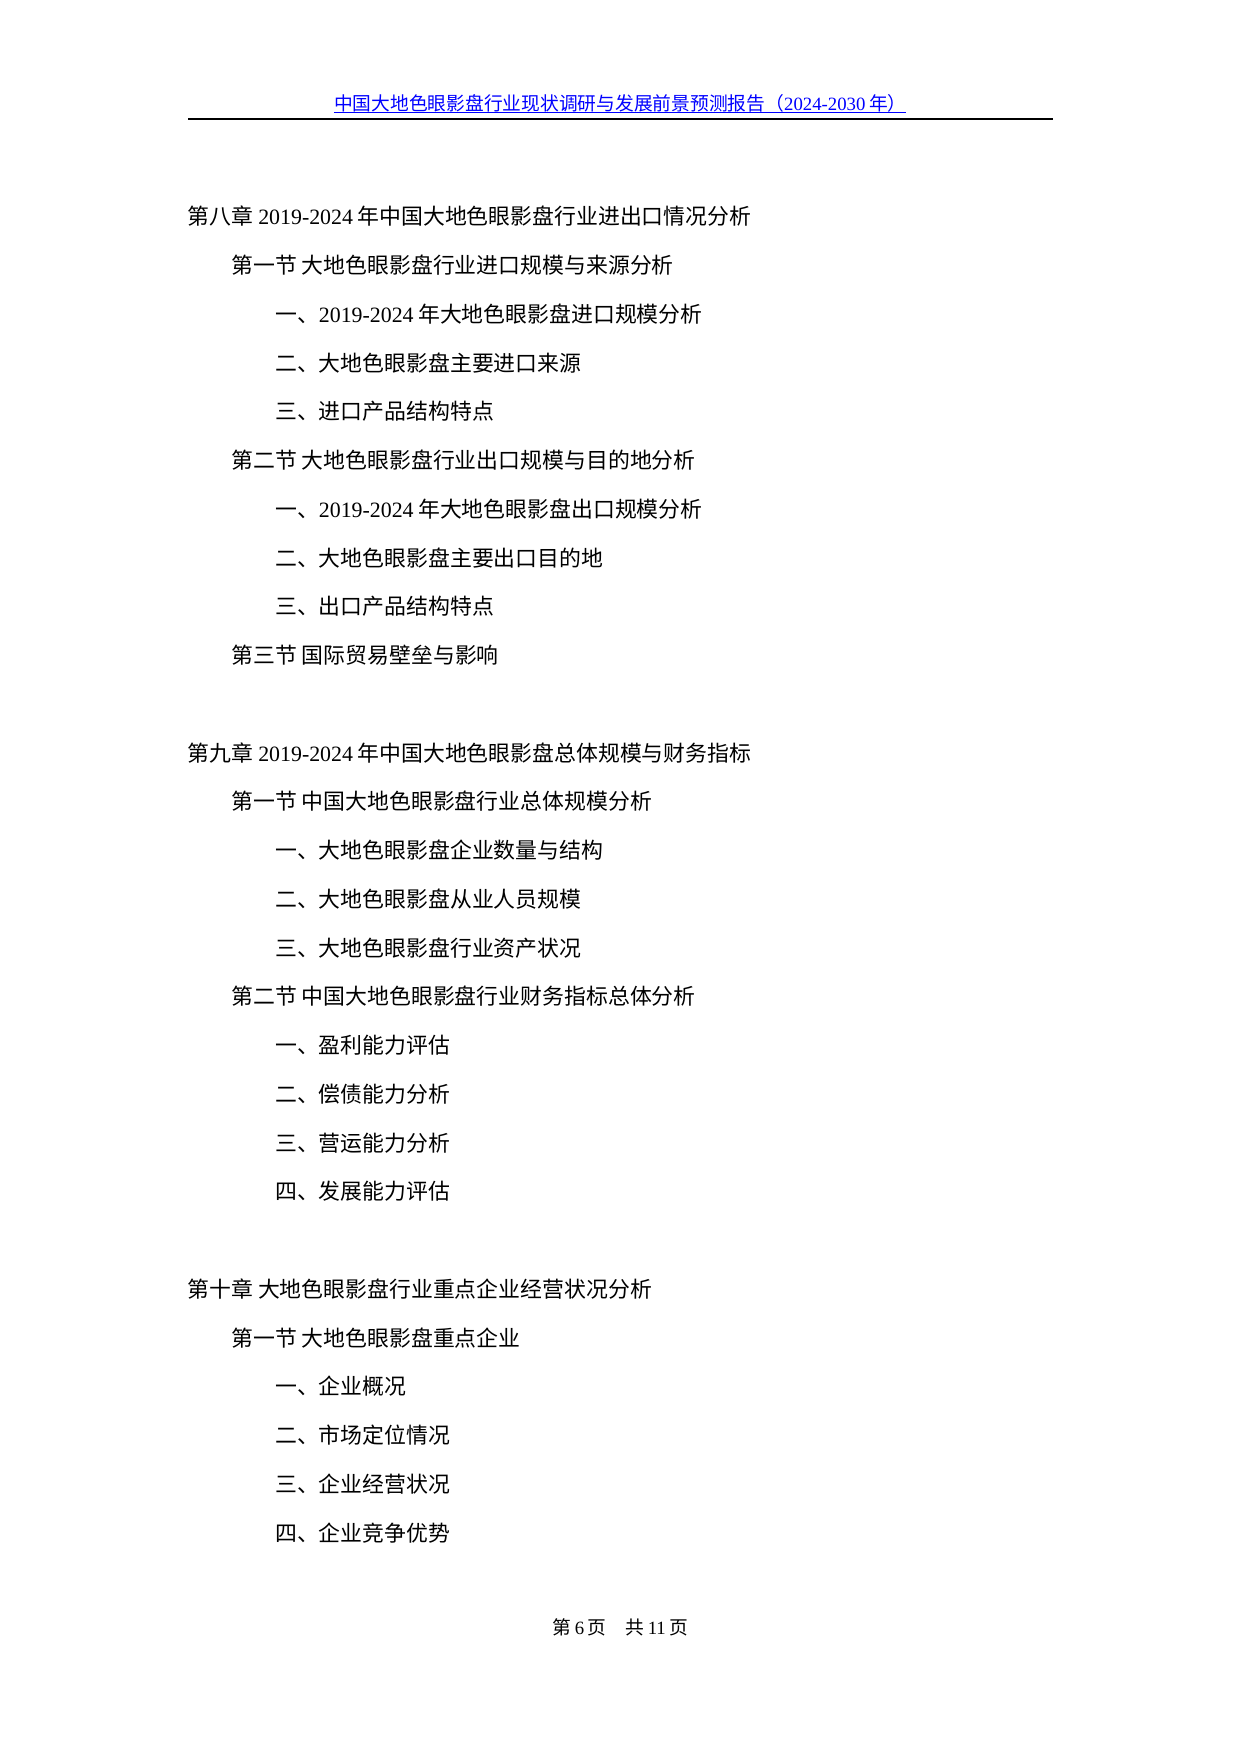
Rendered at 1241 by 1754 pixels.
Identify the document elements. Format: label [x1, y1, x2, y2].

text [187, 150, 1053, 1548]
